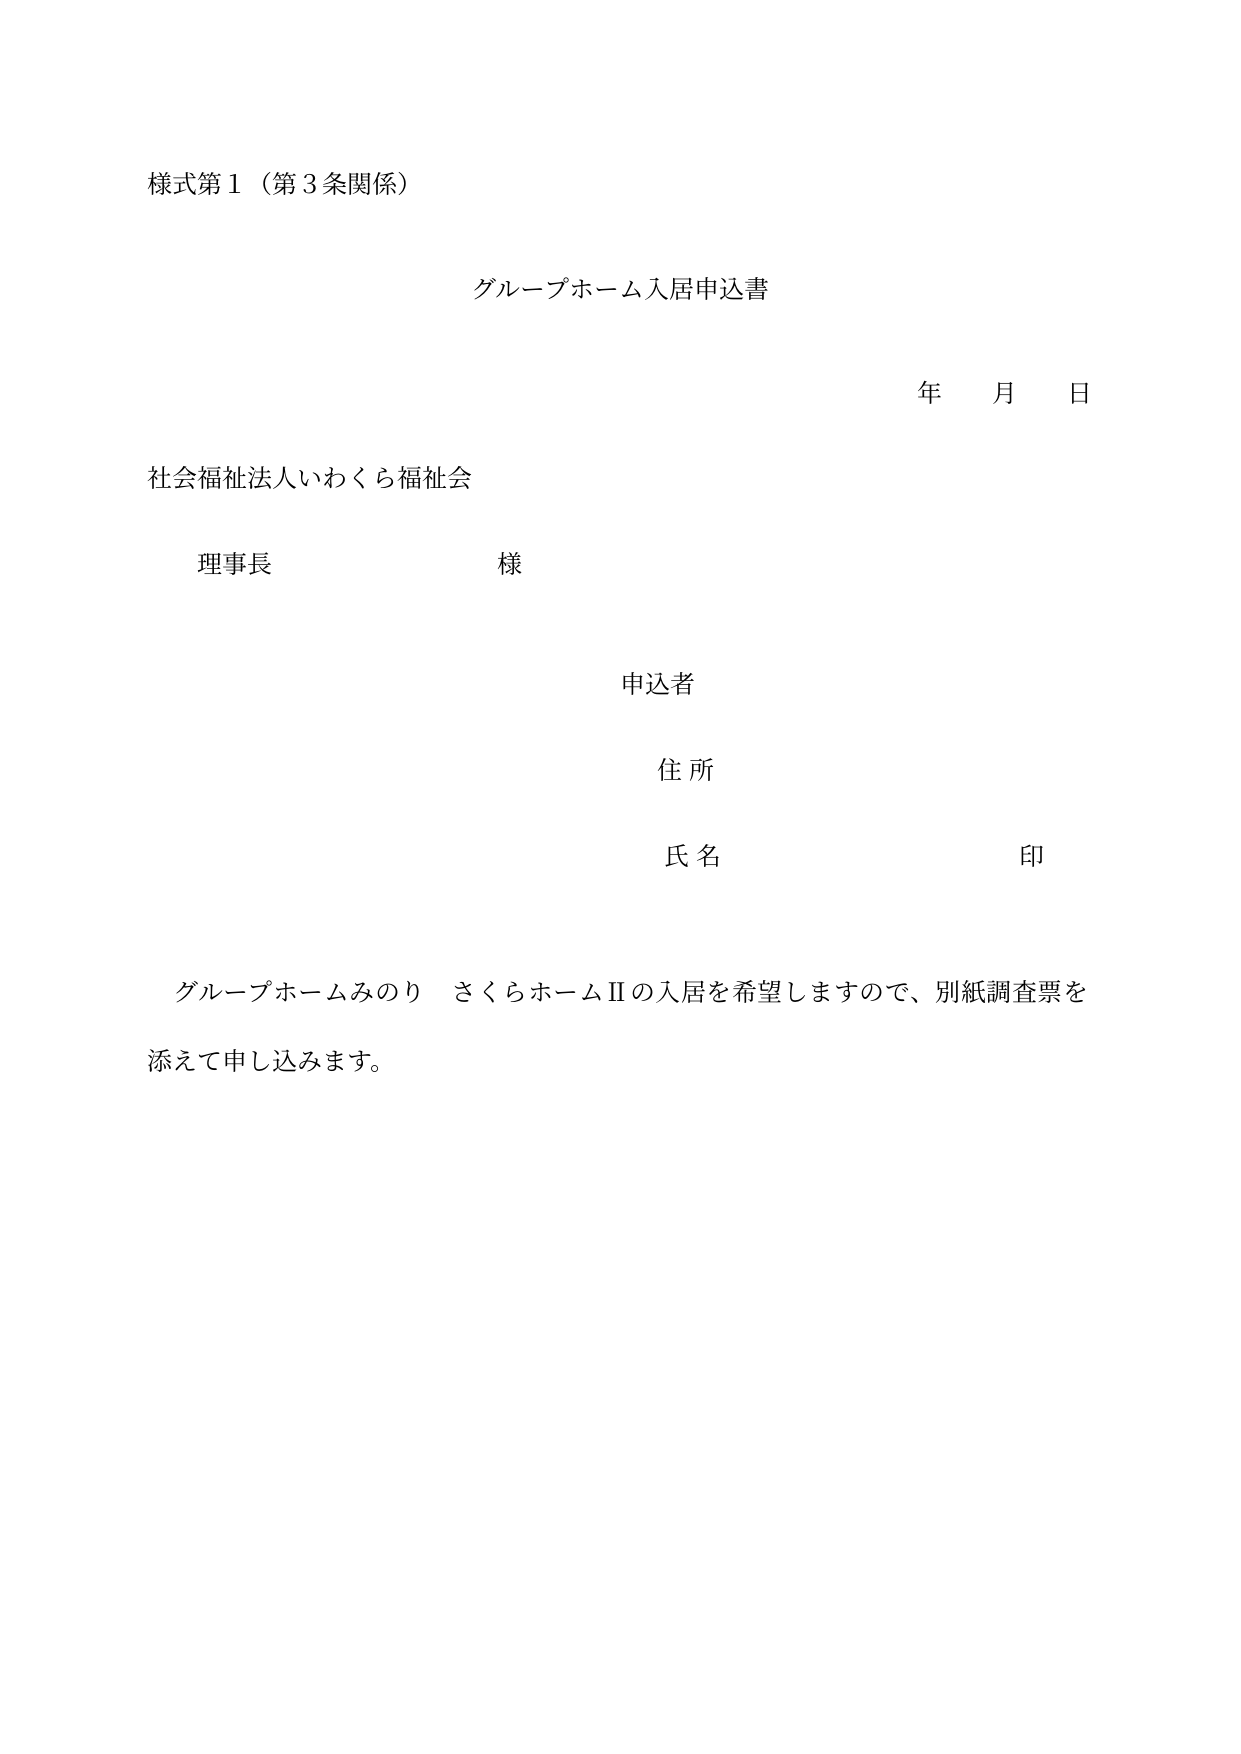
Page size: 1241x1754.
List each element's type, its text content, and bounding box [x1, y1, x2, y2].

text 理事長 様 [148, 528, 1092, 597]
text 氏 名 印 [148, 819, 1092, 889]
text 申込者 [148, 648, 1092, 718]
text 年 月 日 [148, 357, 1092, 426]
text グループホーム入居申込書 [148, 253, 1092, 322]
text グループホームみのり さくらホームⅡの入居を希望しますので、別紙調査票を添えて申し込みます。 [148, 956, 1092, 1095]
text 様式第１（第３条関係） [148, 148, 1092, 218]
text 社会福祉法人いわくら福祉会 [148, 442, 1092, 512]
text 住 所 [148, 734, 1092, 803]
